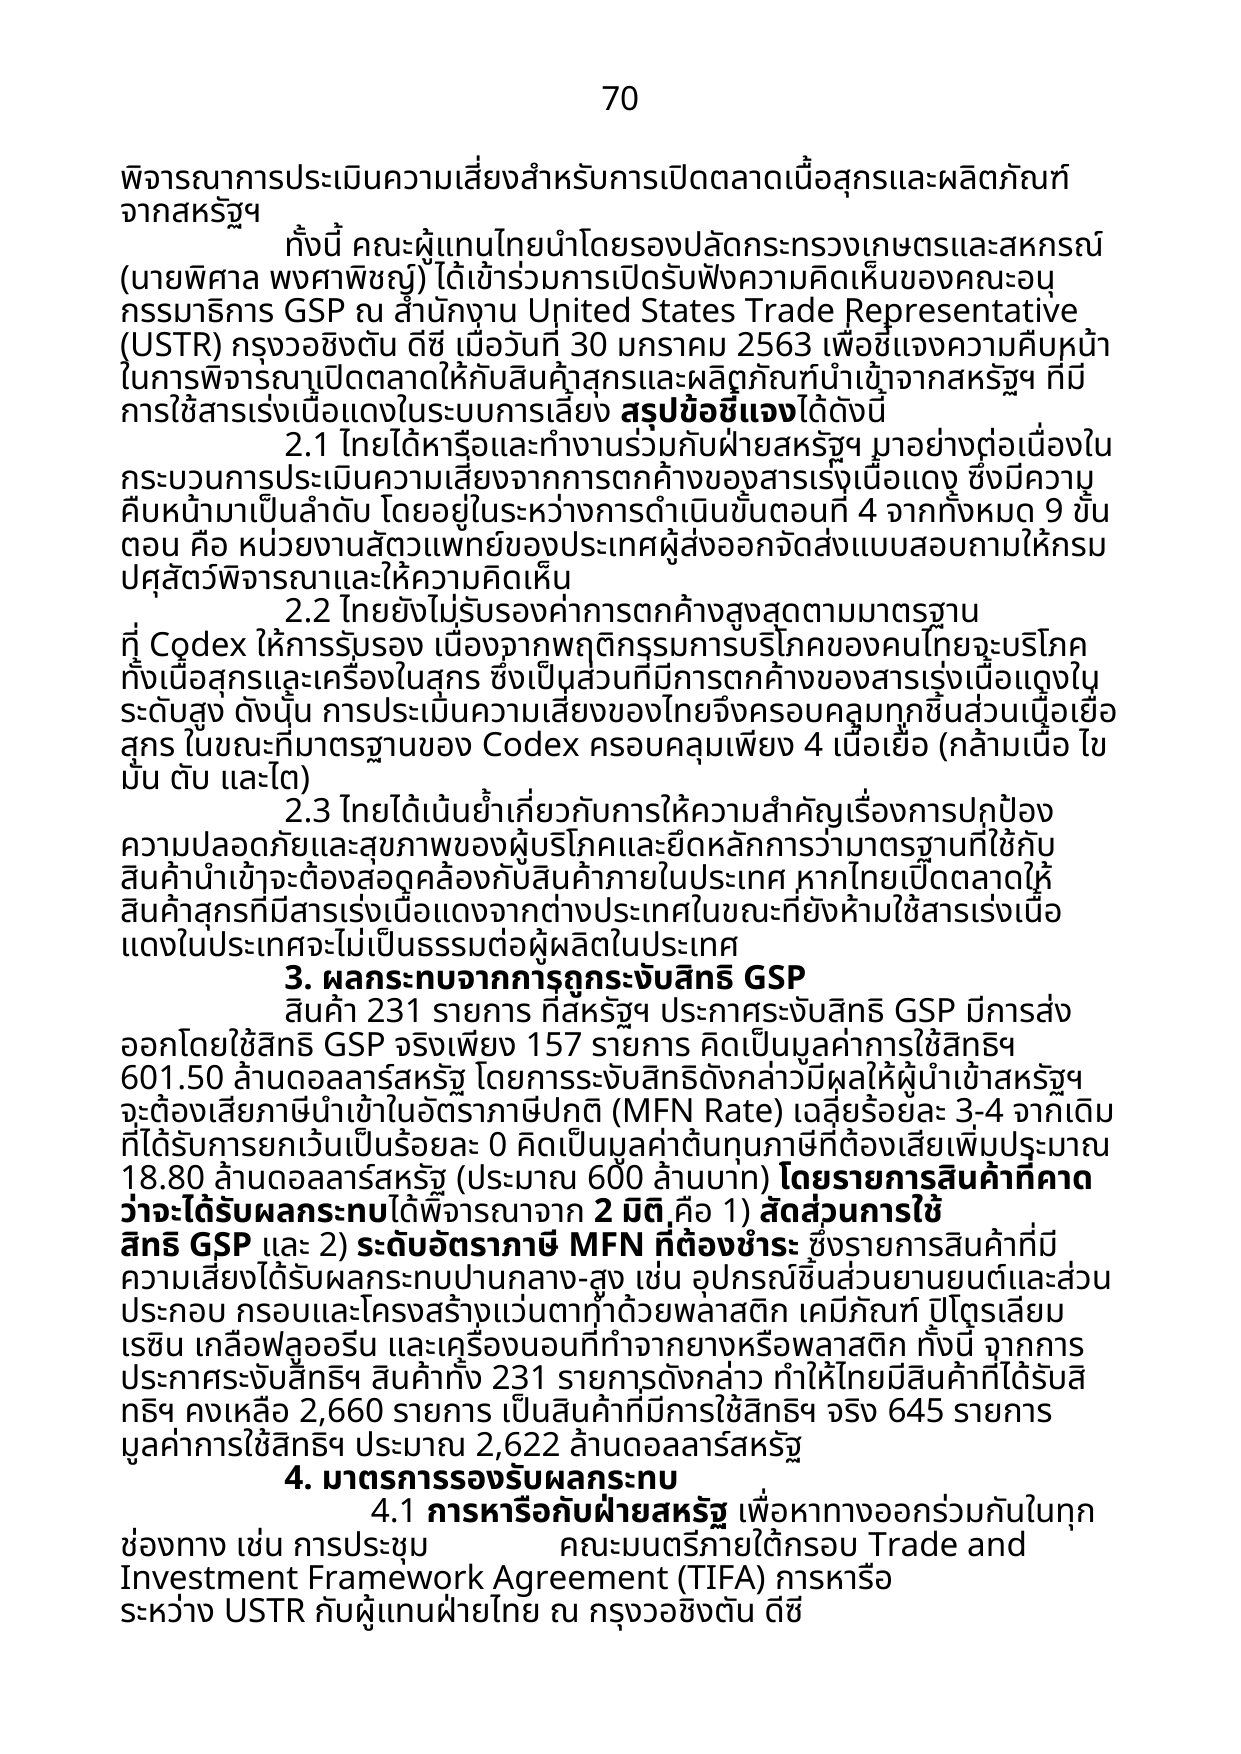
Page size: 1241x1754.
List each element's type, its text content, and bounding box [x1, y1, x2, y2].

text 2.3 ไทยได้เน้นย้ำเกี่ยวกับการให้ความสำคัญเรื่องการปกป้องความปลอดภัยและสุขภาพของผู้บริโภคและยึดหลักการว่ามาตรฐานที่ใช้กับสินค้านำเข้าจะต้องสอดคล้องกับสินค้าภายในประเทศ หากไทยเปิดตลาดให้สินค้าสุกรที่มีสารเร่งเนื้อแดงจากต่างประเทศในขณะที่ยังห้ามใช้สารเร่งเนื้อแดงในประเทศจะไม่เป็นธรรมต่อผู้ผลิตในประเทศ [120, 796, 1120, 963]
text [120, 163, 1120, 229]
text 3. ผลกระทบจากการถูกระงับสิทธิ GSP [120, 963, 1120, 996]
text 4. มาตรการรองรับผลกระทบ [120, 1463, 1120, 1496]
text 2.1 ไทยได้หารือและทำงานร่วมกับฝ่ายสหรัฐฯ มาอย่างต่อเนื่องในกระบวนการประเมินความเสี่ยงจากการตกค้างของสารเร่งเนื้อแดง ซึ่งมีความคืบหน้ามาเป็นลำดับ โดยอยู่ในระหว่างการดำเนินขั้นตอนที่ 4 จากทั้งหมด 9 ขั้นตอน คือ หน่วยงานสัตวแพทย์ของประเทศผู้ส่งออกจัดส่งแบบสอบถามให้กรมปศุสัตว์พิจารณาและให้ความคิดเห็น [120, 429, 1120, 596]
text 4.1 การหารือกับฝ่ายสหรัฐ เพื่อหาทางออกร่วมกันในทุกช่องทาง เช่น การประชุม คณะมนตรีภายใต้กรอบ Trade and Investment Framework Agreement (TIFA) การหารือระหว่าง USTR กับผู้แทนฝ่ายไทย ณ กรุงวอชิงตัน ดีซี [120, 1496, 1120, 1629]
text ทั้งนี้ คณะผู้แทนไทยนำโดยรองปลัดกระทรวงเกษตรและสหกรณ์ (นายพิศาล พงศาพิชญ์) ได้เข้าร่วมการเปิดรับฟังความคิดเห็นของคณะอนุกรรมาธิการ GSP ณ สำนักงาน United States Trade Representative (USTR) กรุงวอชิงตัน ดีซี เมื่อวันที่ 30 มกราคม 2563 เพื่อชี้แจงความคืบหน้าในการพิจารณาเปิดตลาดให้กับสินค้าสุกรและผลิตภัณฑ์นำเข้าจากสหรัฐฯ ที่มีการใช้สารเร่งเนื้อแดงในระบบการเลี้ยง สรุปข้อชี้แจงได้ดังนี้ [120, 229, 1120, 429]
text สินค้า 231 รายการ ที่สหรัฐฯ ประกาศระงับสิทธิ GSP มีการส่งออกโดยใช้สิทธิ GSP จริงเพียง 157 รายการ คิดเป็นมูลค่าการใช้สิทธิฯ 601.50 ล้านดอลลาร์สหรัฐ โดยการระงับสิทธิดังกล่าวมีผลให้ผู้นำเข้าสหรัฐฯ จะต้องเสียภาษีนำเข้าในอัตราภาษีปกติ (MFN Rate) เฉลี่ยร้อยละ 3-4 จากเดิมที่ได้รับการยกเว้นเป็นร้อยละ 0 คิดเป็นมูลค่าต้นทุนภาษีที่ต้องเสียเพิ่มประมาณ 18.80 ล้านดอลลาร์สหรัฐ (ประมาณ 600 ล้านบาท) โดยรายการสินค้าที่คาดว่าจะได้รับผลกระทบได้พิจารณาจาก 2 มิติ คือ 1) สัดส่วนการใช้สิทธิ GSP และ 2) ระดับอัตราภาษี MFN ที่ต้องชำระ ซึ่งรายการสินค้าที่มีความเสี่ยงได้รับผลกระทบปานกลาง-สูง เช่น อุปกรณ์ชิ้นส่วนยานยนต์และส่วนประกอบ กรอบและโครงสร้างแว่นตาทำด้วยพลาสติก เคมีภัณฑ์ ปิโตรเลียมเรซิน เกลือฟลูออรีน และเครื่องนอนที่ทำจากยางหรือพลาสติก ทั้งนี้ จากการประกาศระงับสิทธิฯ สินค้าทั้ง 231 รายการดังกล่าว ทำให้ไทยมีสินค้าที่ได้รับสิทธิฯ คงเหลือ 2,660 รายการ เป็นสินค้าที่มีการใช้สิทธิฯ จริง 645 รายการ มูลค่าการใช้สิทธิฯ ประมาณ 2,622 ล้านดอลลาร์สหรัฐ [120, 996, 1120, 1463]
text 2.2 ไทยยังไม่รับรองค่าการตกค้างสูงสุดตามมาตรฐานที่ Codex ให้การรับรอง เนื่องจากพฤติกรรมการบริโภคของคนไทยจะบริโภคทั้งเนื้อสุกรและเครื่องในสุกร ซึ่งเป็นส่วนที่มีการตกค้างของสารเร่งเนื้อแดงในระดับสูง ดังนั้น การประเมินความเสี่ยงของไทยจึงครอบคลุมทุกชิ้นส่วนเนื้อเยื่อสุกร ในขณะที่มาตรฐานของ Codex ครอบคลุมเพียง 4 เนื้อเยื่อ (กล้ามเนื้อ ไขมัน ตับ และไต) [120, 596, 1120, 796]
